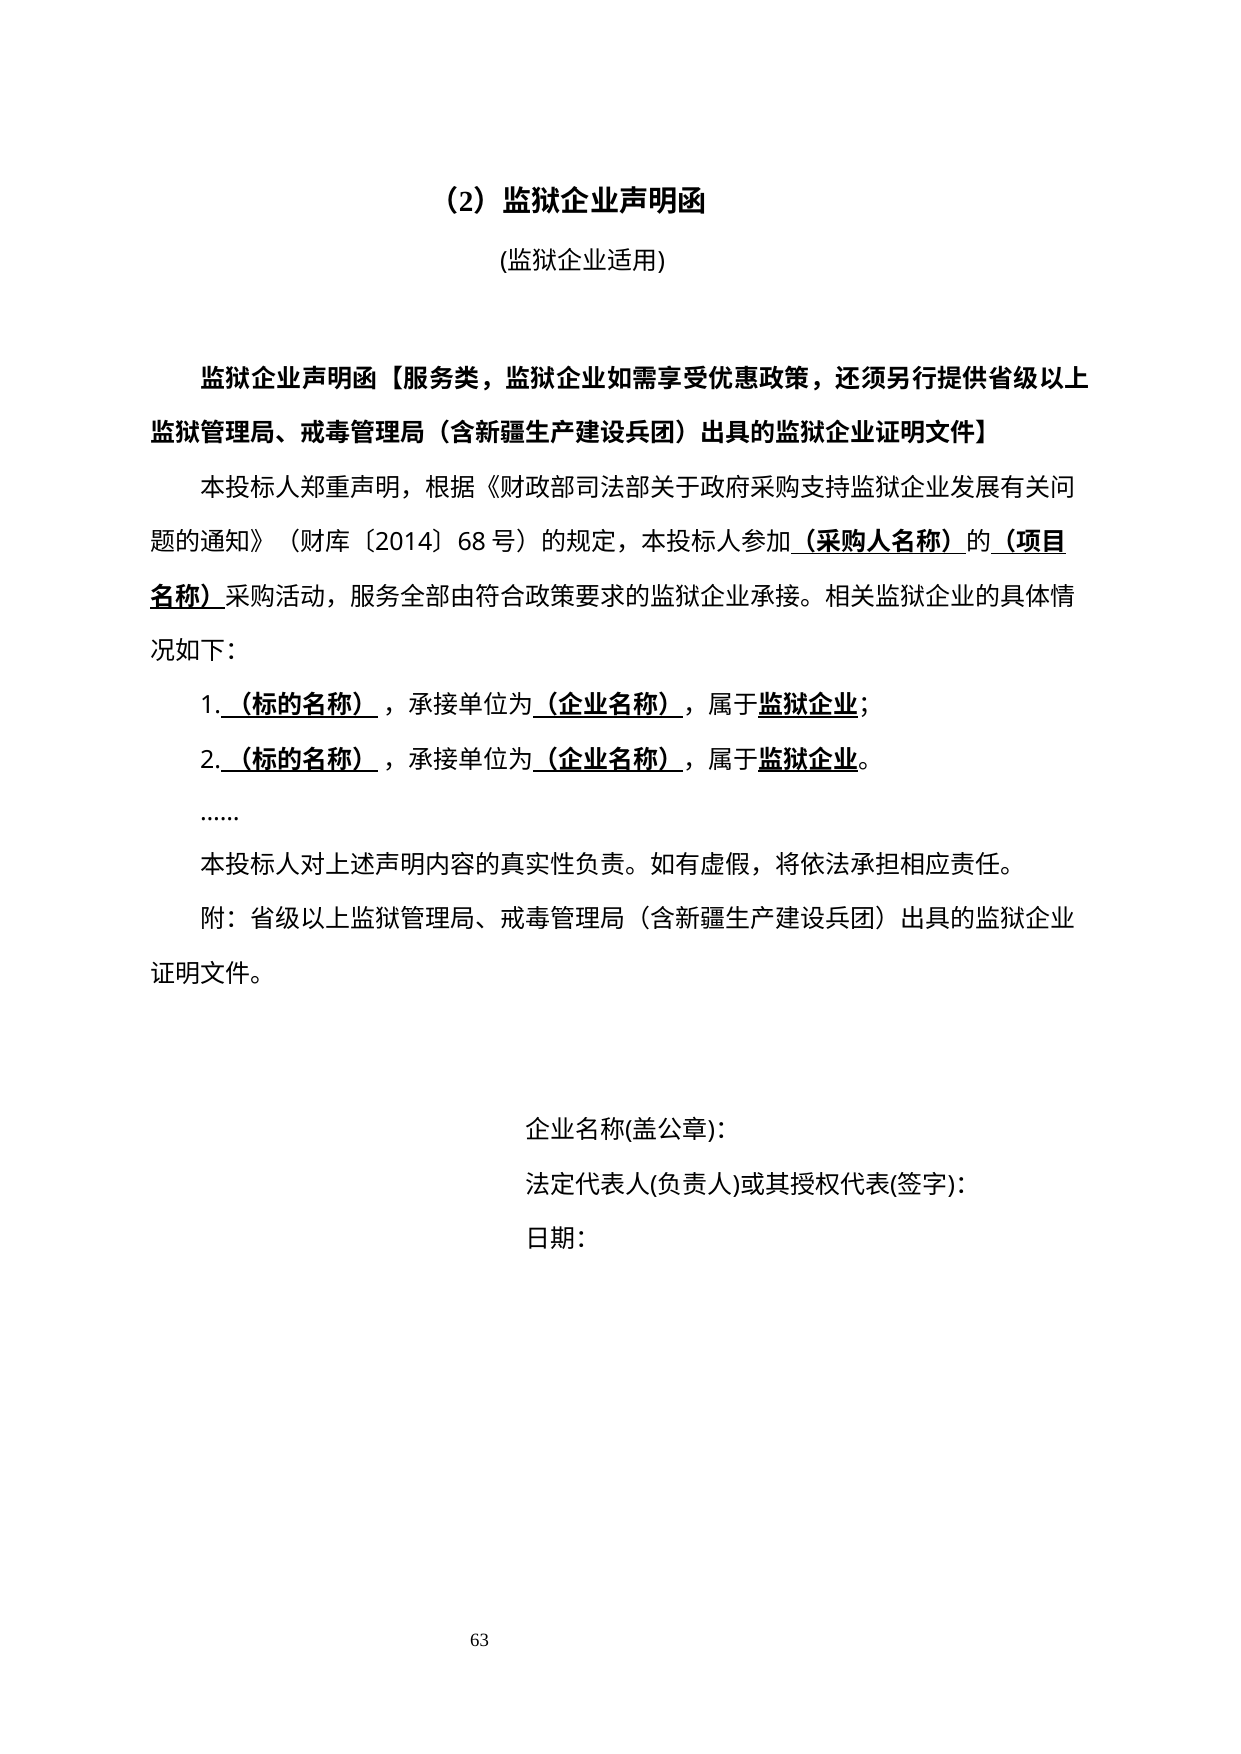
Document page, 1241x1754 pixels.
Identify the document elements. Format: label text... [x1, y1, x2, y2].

text 本投标人对上述声明内容的真实性负责。如有虚假，将依法承担相应责任。 [150, 844, 1090, 881]
text 1. （标的名称） ，承接单位为（企业名称），属于监狱企业； [150, 685, 1090, 721]
text 法定代表人(负责人)或其授权代表(签字)： [150, 1164, 1090, 1200]
text 日期： [150, 1218, 1090, 1255]
text 2. （标的名称） ，承接单位为（企业名称），属于监狱企业。 [150, 739, 1090, 775]
text 本投标人郑重声明，根据《财政部司法部关于政府采购支持监狱企业发展有关问题的通知》（财库〔2014〕68号）的规定，本投标人参加（采购人名称）的（项目名称）采购活动，服务全部由符合政策要求的监狱企业承接。相关监狱企业的具体情况如下： [150, 467, 1090, 667]
text 企业名称(盖公章)： [150, 1110, 1090, 1146]
text (监狱企业适用) [150, 241, 1090, 277]
text …… [150, 793, 1090, 828]
text （2）监狱企业声明函 [150, 177, 986, 219]
text 监狱企业声明函【服务类，监狱企业如需享受优惠政策，还须另行提供省级以上监狱管理局、戒毒管理局（含新疆生产建设兵团）出具的监狱企业证明文件】 [150, 358, 1090, 449]
text 附：省级以上监狱管理局、戒毒管理局（含新疆生产建设兵团）出具的监狱企业证明文件。 [150, 899, 1090, 989]
